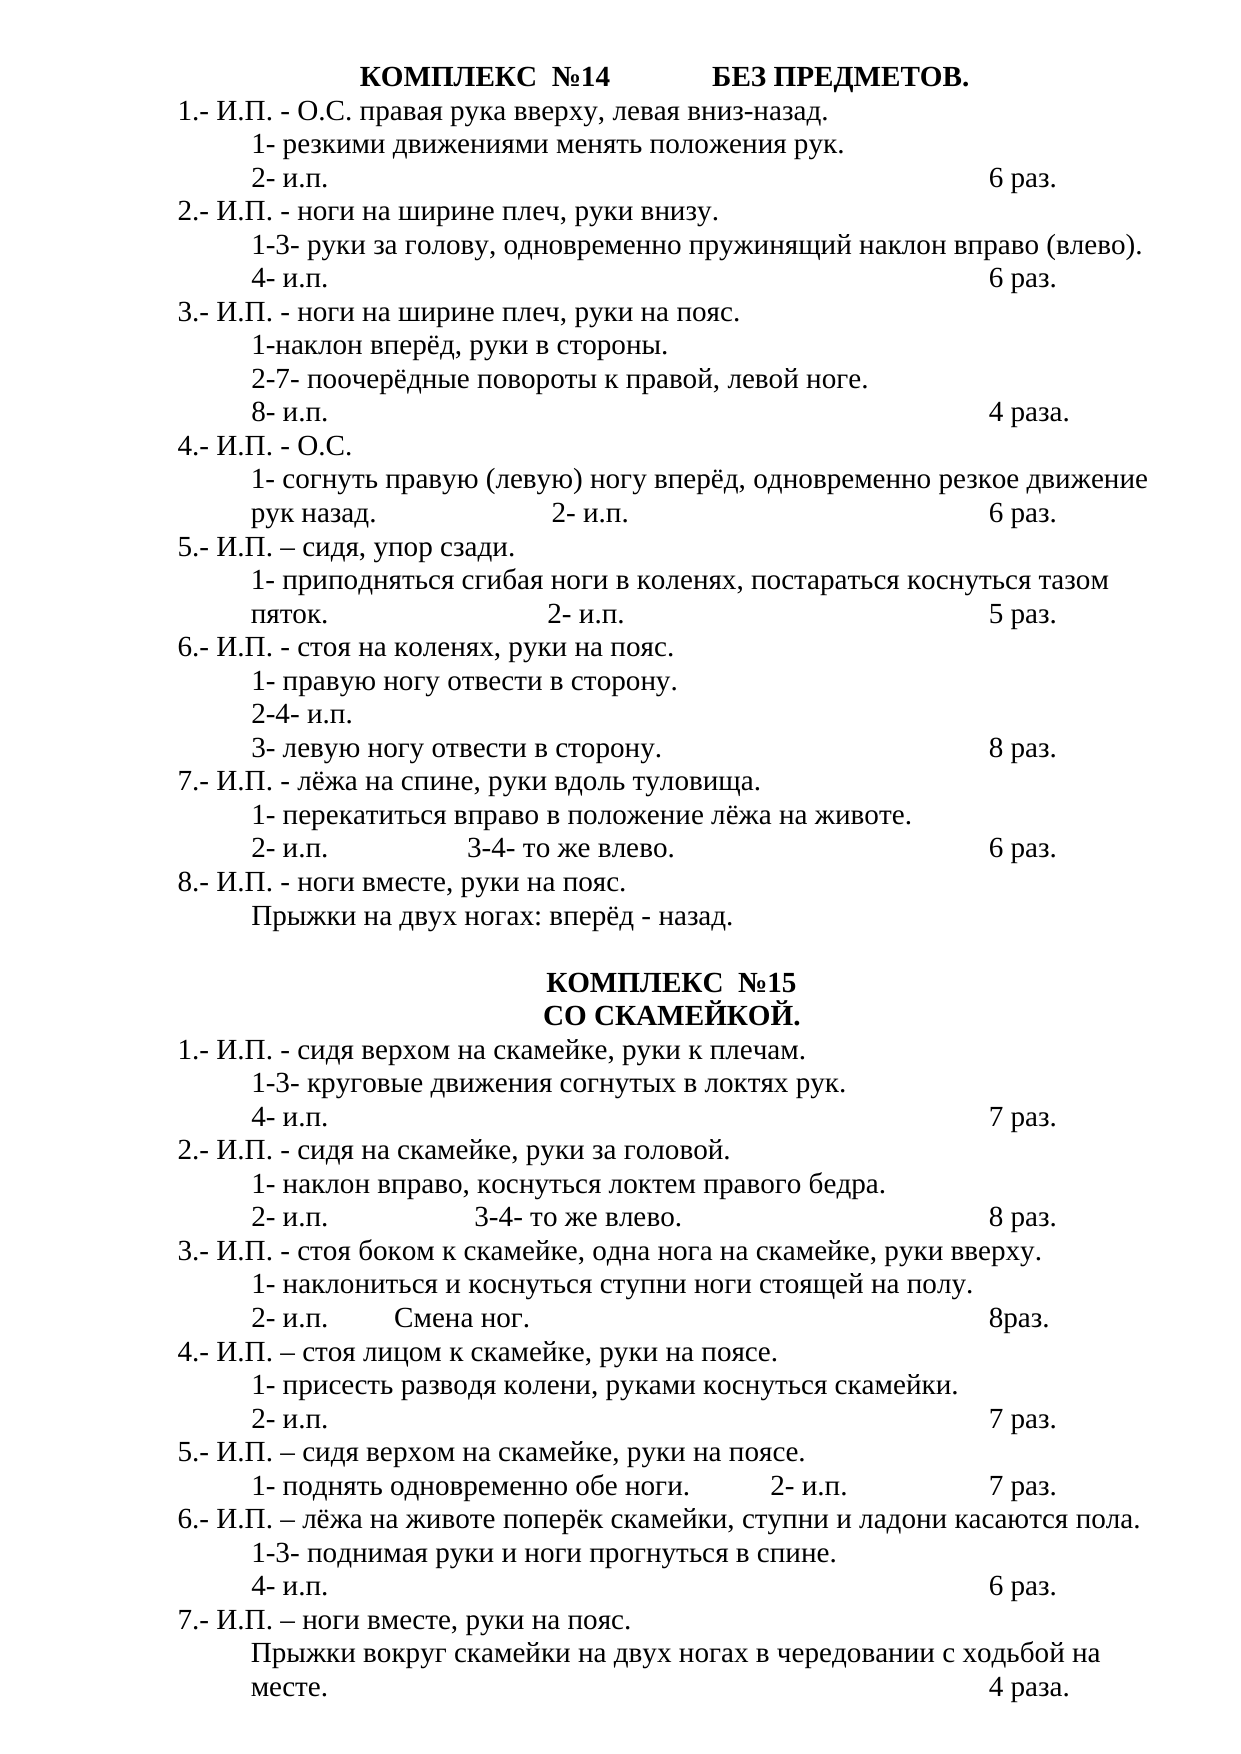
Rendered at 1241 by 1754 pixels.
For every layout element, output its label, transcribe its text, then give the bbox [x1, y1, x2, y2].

text 7.- И.П. - лёжа на спине, руки вдоль туловища. [177, 763, 1152, 797]
text 1-3- круговые движения согнутых в локтях рук. [177, 1065, 1152, 1099]
text 3.- И.П. - ноги на ширине плеч, руки на пояс. [177, 294, 1152, 327]
text 6.- И.П. - стоя на коленях, руки на пояс. [177, 629, 1152, 663]
text 3.- И.П. - стоя боком к скамейке, одна нога на скамейке, руки вверху. [177, 1233, 1152, 1267]
text 1- поднять одновременно обе ноги. 2- и.п. 7 раз. [177, 1468, 1152, 1501]
text 2.- И.П. - сидя на скамейке, руки за головой. [177, 1132, 1152, 1166]
text Прыжки вокруг скамейки на двух ногах в чередовании с ходьбой на месте. 4 раза. [251, 1636, 1152, 1703]
text 2- и.п. 7 раз. [177, 1401, 1152, 1434]
text 1- правую ногу отвести в сторону. [177, 663, 1152, 696]
text КОМПЛЕКС №14 БЕЗ ПРЕДМЕТОВ. [177, 59, 1152, 93]
text КОМПЛЕКС №15 [472, 965, 1152, 998]
text 3- левую ногу отвести в сторону. 8 раз. [177, 730, 1152, 763]
text Прыжки на двух ногах: вперёд - назад. [177, 898, 1152, 931]
text 1.- И.П. - сидя верхом на скамейке, руки к плечам. [177, 1032, 1152, 1065]
text 2.- И.П. - ноги на ширине плеч, руки внизу. [177, 193, 1152, 227]
text СО СКАМЕЙКОЙ. [177, 998, 1152, 1032]
text 2- и.п. 3-4- то же влево. 8 раз. [177, 1199, 1152, 1233]
text 1- наклон вправо, коснуться локтем правого бедра. [177, 1166, 1152, 1199]
text 4.- И.П. – стоя лицом к скамейке, руки на поясе. [177, 1334, 1152, 1367]
text 2- и.п. 6 раз. [177, 160, 1152, 193]
text 8- и.п. 4 раза. [177, 394, 1152, 428]
text 4.- И.П. - О.С. [177, 428, 1152, 462]
text 5.- И.П. – сидя, упор сзади. [177, 529, 1152, 562]
text 1.- И.П. - О.С. правая рука вверху, левая вниз-назад. [177, 93, 1152, 126]
text 7.- И.П. – ноги вместе, руки на пояс. [177, 1602, 1152, 1636]
text 4- и.п. 6 раз. [177, 1568, 1152, 1602]
text 1- перекатиться вправо в положение лёжа на животе. [177, 797, 1152, 831]
text 1- резкими движениями менять положения рук. [177, 126, 1152, 160]
text 4- и.п. 6 раз. [177, 260, 1152, 294]
text 1- приподняться сгибая ноги в коленях, постараться коснуться тазом пяток. 2- и.п. 5 раз. [251, 562, 1152, 629]
text 4- и.п. 7 раз. [177, 1099, 1152, 1132]
text 1- согнуть правую (левую) ногу вперёд, одновременно резкое движение рук назад. 2- и.п. 6 раз. [251, 462, 1152, 529]
text 1-3- поднимая руки и ноги прогнуться в спине. [177, 1535, 1152, 1568]
text 2- и.п. Смена ног. 8раз. [177, 1300, 1152, 1334]
text 1- присесть разводя колени, руками коснуться скамейки. [177, 1367, 1152, 1401]
text 1-наклон вперёд, руки в стороны. [177, 327, 1152, 361]
text 2-4- и.п. [177, 696, 1152, 730]
text 8.- И.П. - ноги вместе, руки на пояс. [177, 864, 1152, 898]
text 5.- И.П. – сидя верхом на скамейке, руки на поясе. [177, 1434, 1152, 1468]
text 1- наклониться и коснуться ступни ноги стоящей на полу. [177, 1267, 1152, 1300]
text 2-7- поочерёдные повороты к правой, левой ноге. [177, 361, 1152, 394]
text 2- и.п. 3-4- то же влево. 6 раз. [177, 831, 1152, 864]
text 6.- И.П. – лёжа на животе поперёк скамейки, ступни и ладони касаются пола. [177, 1501, 1152, 1535]
text 1-3- руки за голову, одновременно пружинящий наклон вправо (влево). [177, 227, 1152, 260]
